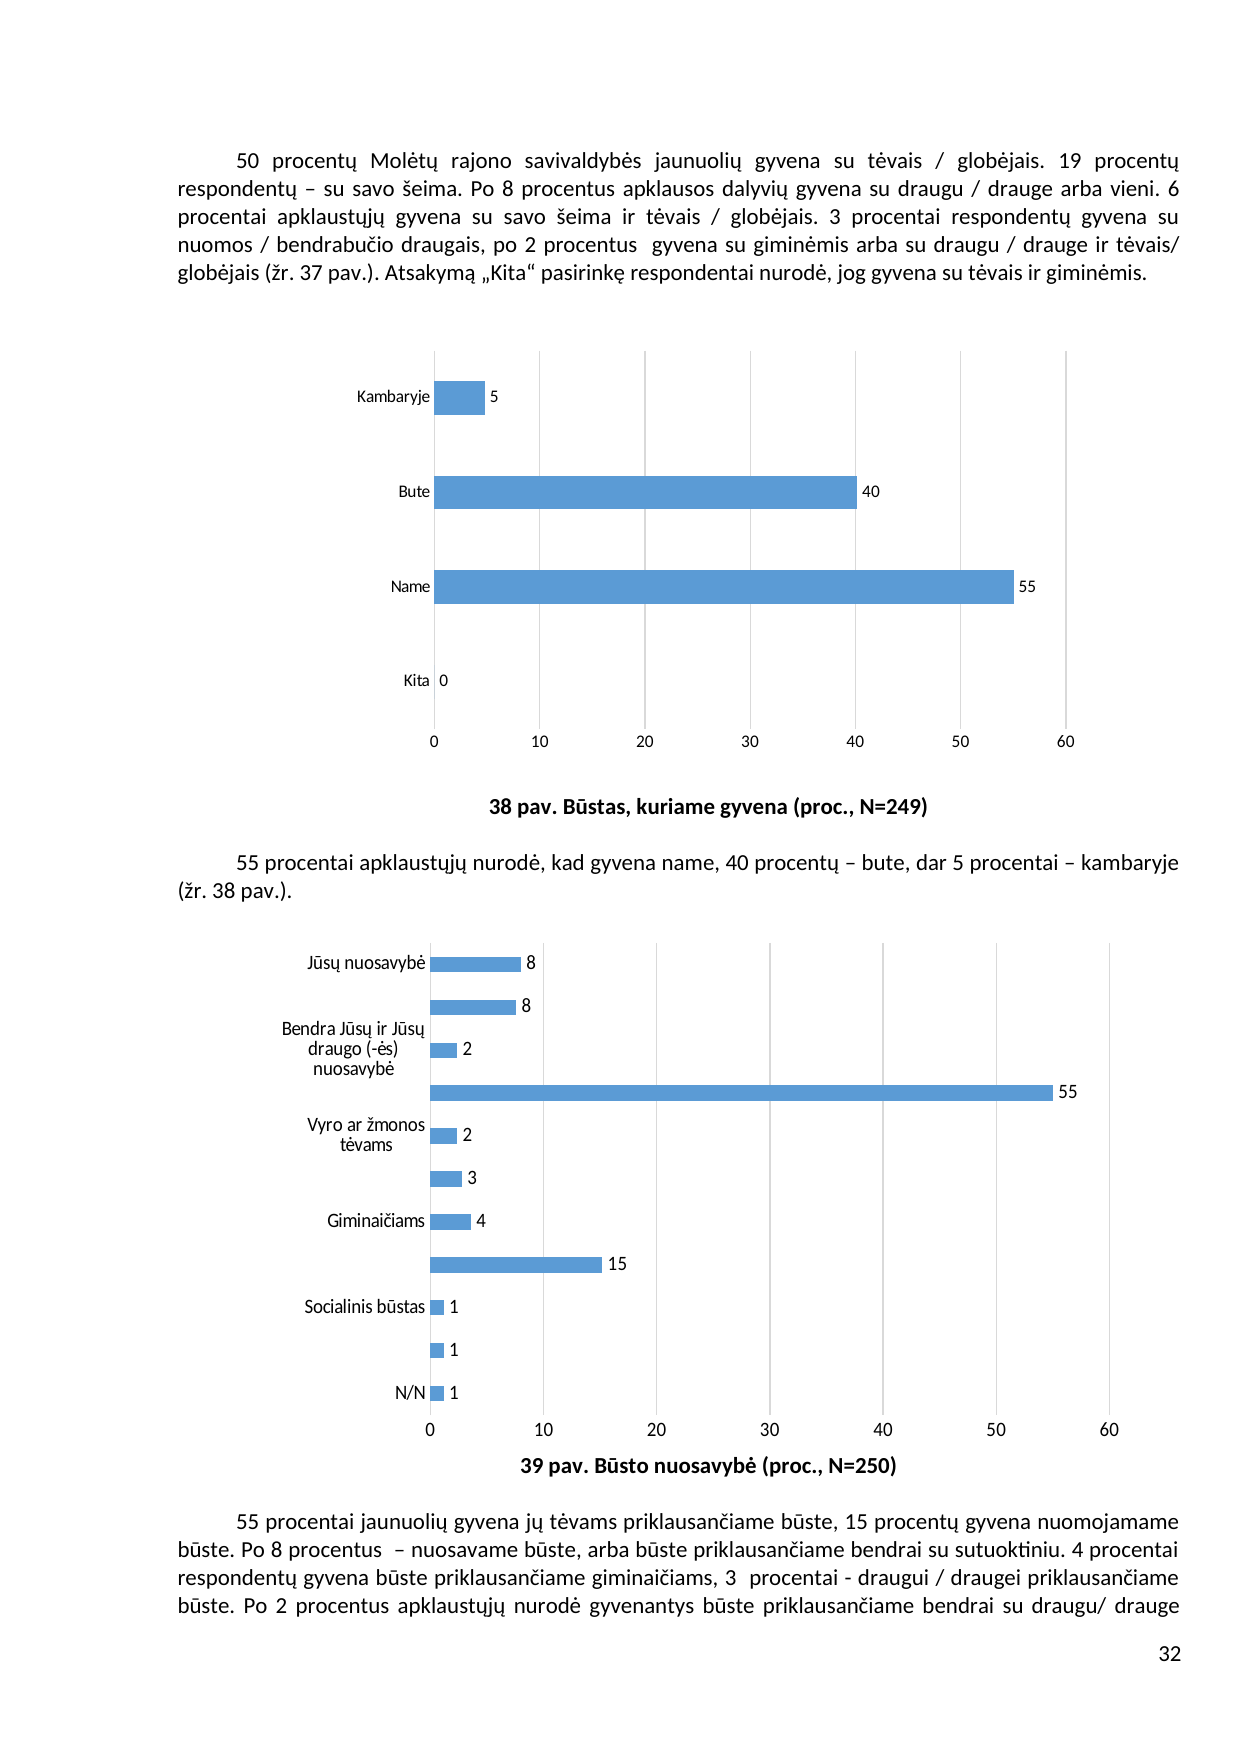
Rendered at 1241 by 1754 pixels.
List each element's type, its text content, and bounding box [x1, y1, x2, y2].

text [177, 1507, 1181, 1619]
text 55 procentai apklaustųjų nurodė, kad gyvena name, 40 procentų – bute, dar 5 procentai – kambaryje (žr. 38 pav.). [177, 848, 1181, 904]
text 38 pav. Būstas, kuriame gyvena (proc., N=249) [177, 792, 1181, 820]
text 39 pav. Būsto nuosavybė (proc., N=250) [177, 1451, 1181, 1479]
text 50 procentų Molėtų rajono savivaldybės jaunuolių gyvena su tėvais / globėjais. 19 procentų respondentų – su savo šeima. Po 8 procentus apklausos dalyvių gyvena su draugu / drauge arba vieni. 6 procentai apklaustųjų gyvena su savo šeima ir tėvais / globėjais. 3 procentai respondentų gyvena su nuomos / bendrabučio draugais, po 2 procentus gyvena su giminėmis arba su draugu / drauge ir tėvais/ globėjais (žr. 37 pav.). Atsakymą „Kita“ pasirinkę respondentai nurodė, jog gyvena su tėvais ir giminėmis. [177, 146, 1181, 286]
